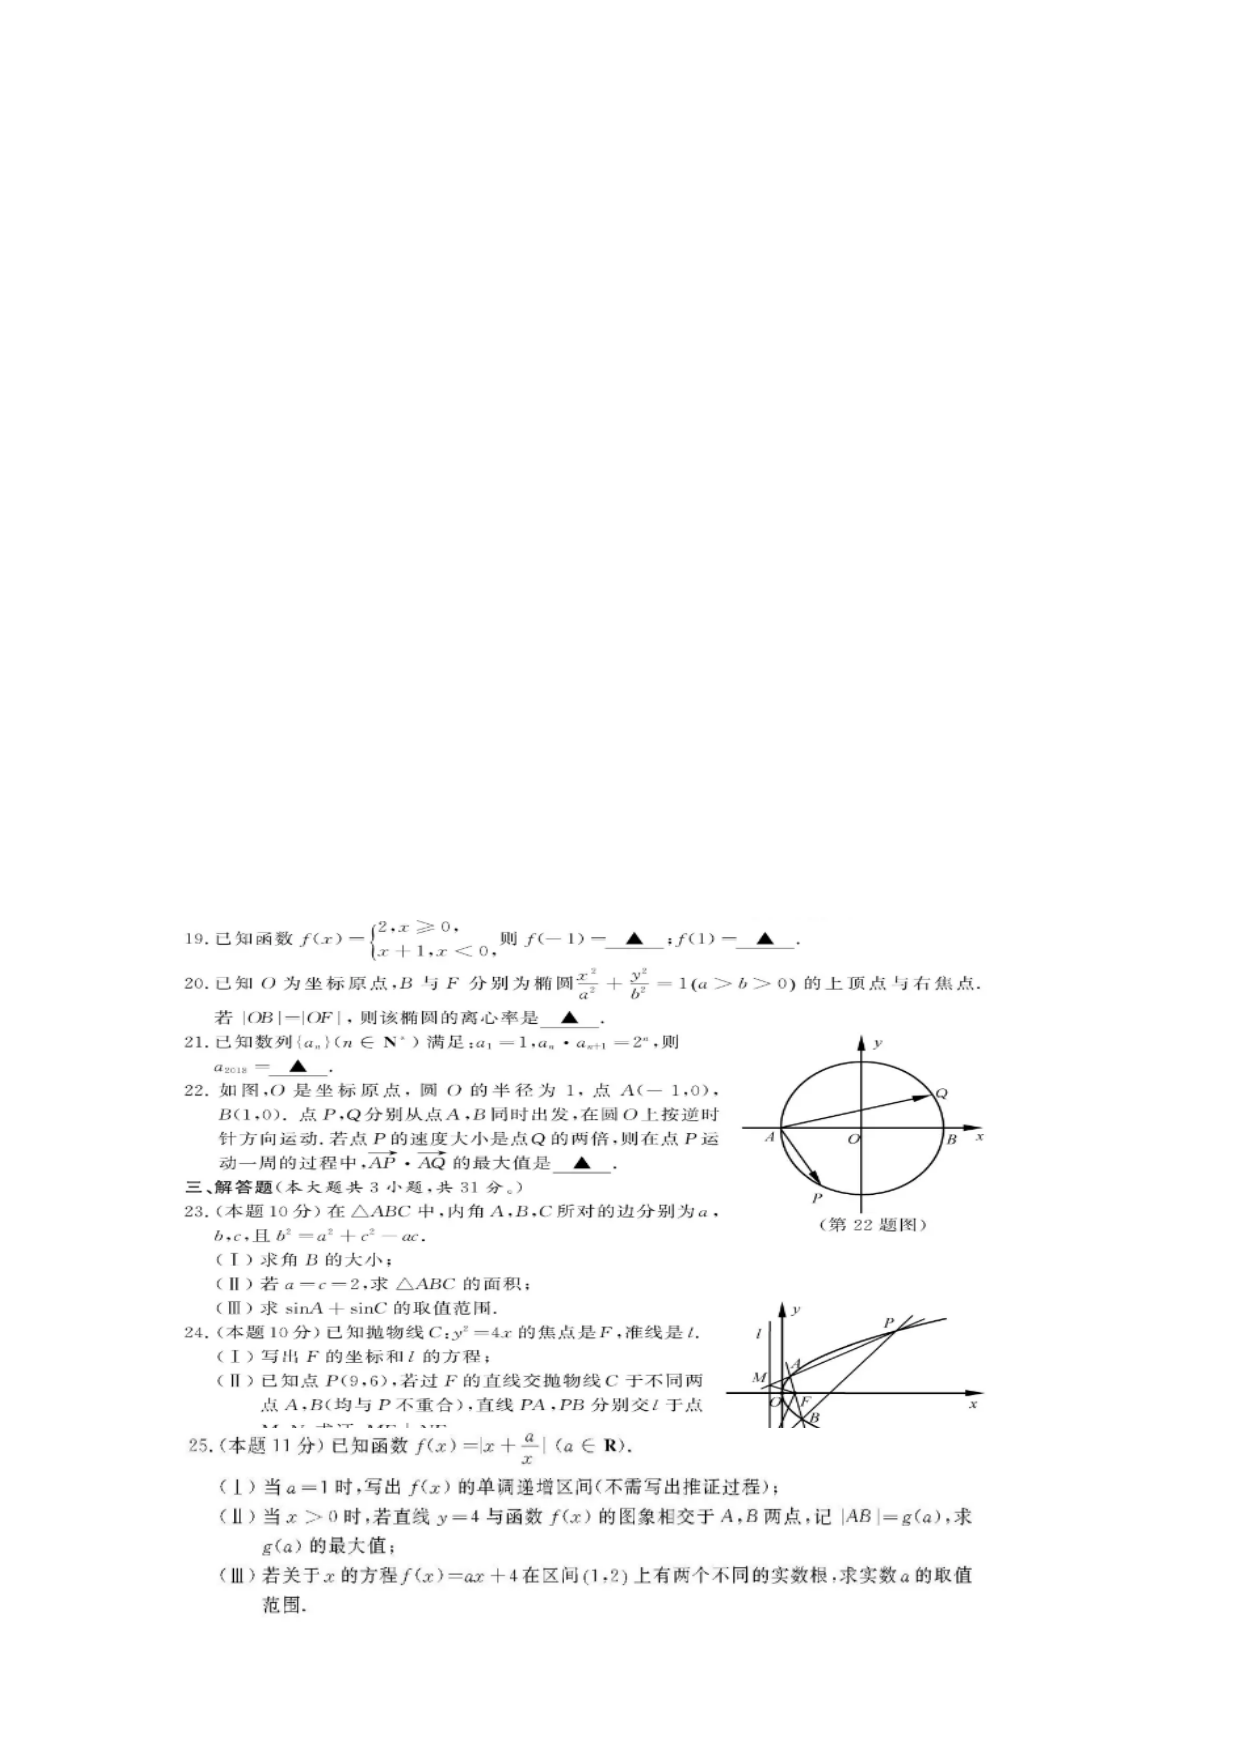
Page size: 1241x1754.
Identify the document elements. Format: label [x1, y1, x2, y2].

picture [165, 917, 1031, 1642]
